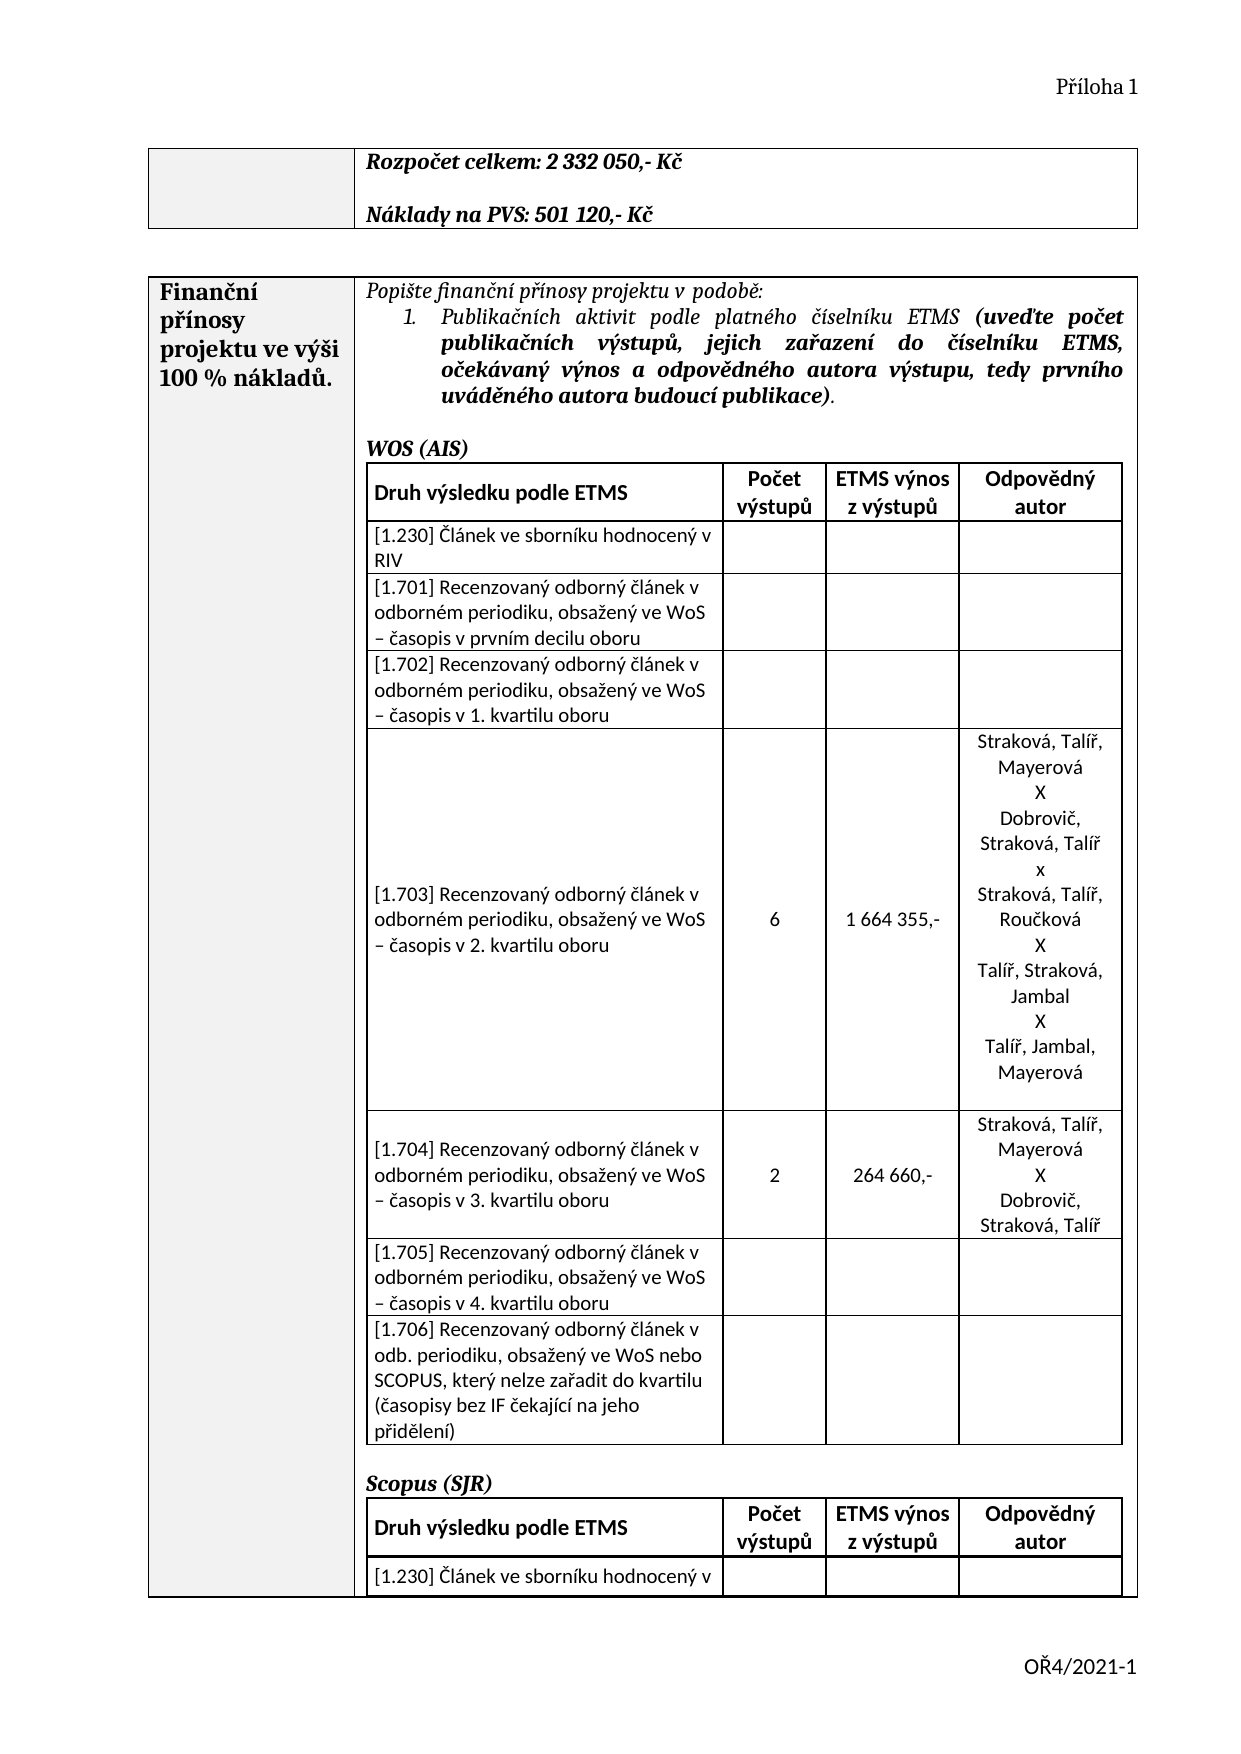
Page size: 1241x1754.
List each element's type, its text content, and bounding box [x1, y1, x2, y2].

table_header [149, 278, 354, 1596]
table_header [355, 278, 1137, 1596]
table_header Rozpočet [149, 149, 354, 228]
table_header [355, 149, 1137, 228]
